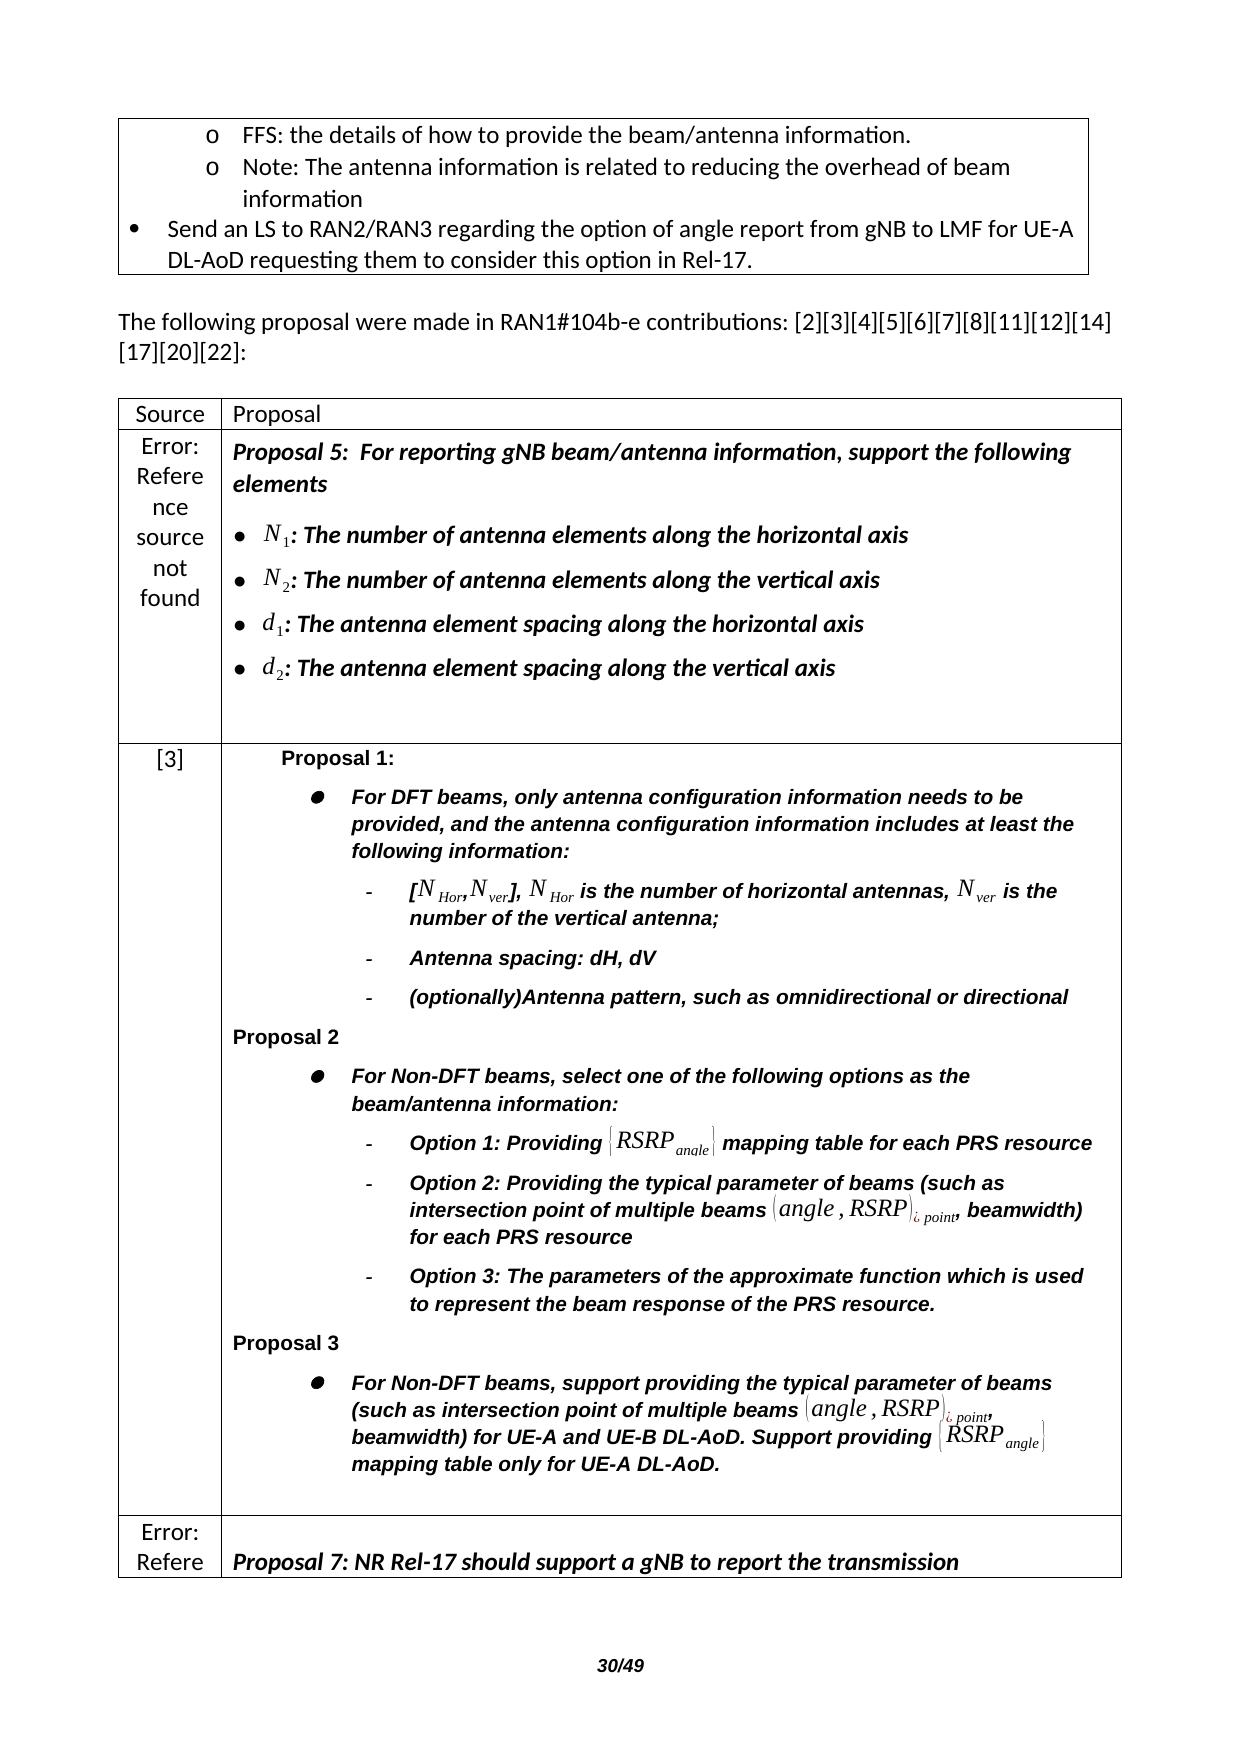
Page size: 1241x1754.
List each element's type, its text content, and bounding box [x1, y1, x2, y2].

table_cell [222, 1516, 1121, 1577]
table_cell Proposal 5: For reporting gNB beam/antenna information, support the following elements : The number of antenna elements along the horizontal axis : The number of antenna elements along the vertical axis : The antenna element spacing along the horizontal axis : The antenna element spacing along the vertical axis [222, 430, 1121, 742]
table_header Proposal [222, 399, 1121, 429]
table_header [119, 119, 1088, 274]
text The following proposal were made in RAN1#104b-e contributions: [2][3][4][5][6][7][8][11][12][14][17][20][22]: [118, 306, 1122, 367]
table_cell Proposal 1: For DFT beams, only antenna configuration information needs to be provided, and the antenna configuration information includes at least the following information: [,], is the number of horizontal antennas, is the number of the vertical antenna; Antenna spacing: dH, dV (optionally)Antenna pattern, such as omnidirectional or directional Proposal 2 For Non-DFT beams, select one of the following options as the beam/antenna information: Option 1: Providing mapping table for each PRS resource Option 2: Providing the typical parameter of beams (such as intersection point of multiple beams , beamwidth) for each PRS resource Option 3: The parameters of the approximate function which is used to represent the beam response of the PRS resource. Proposal 3 For Non-DFT beams, support providing the typical parameter of beams (such as intersection point of multiple beams , beamwidth) for UE-A and UE-B DL-AoD. Support providing mapping table only for UE-A DL-AoD. [222, 744, 1121, 1515]
table_header Source [119, 399, 221, 429]
